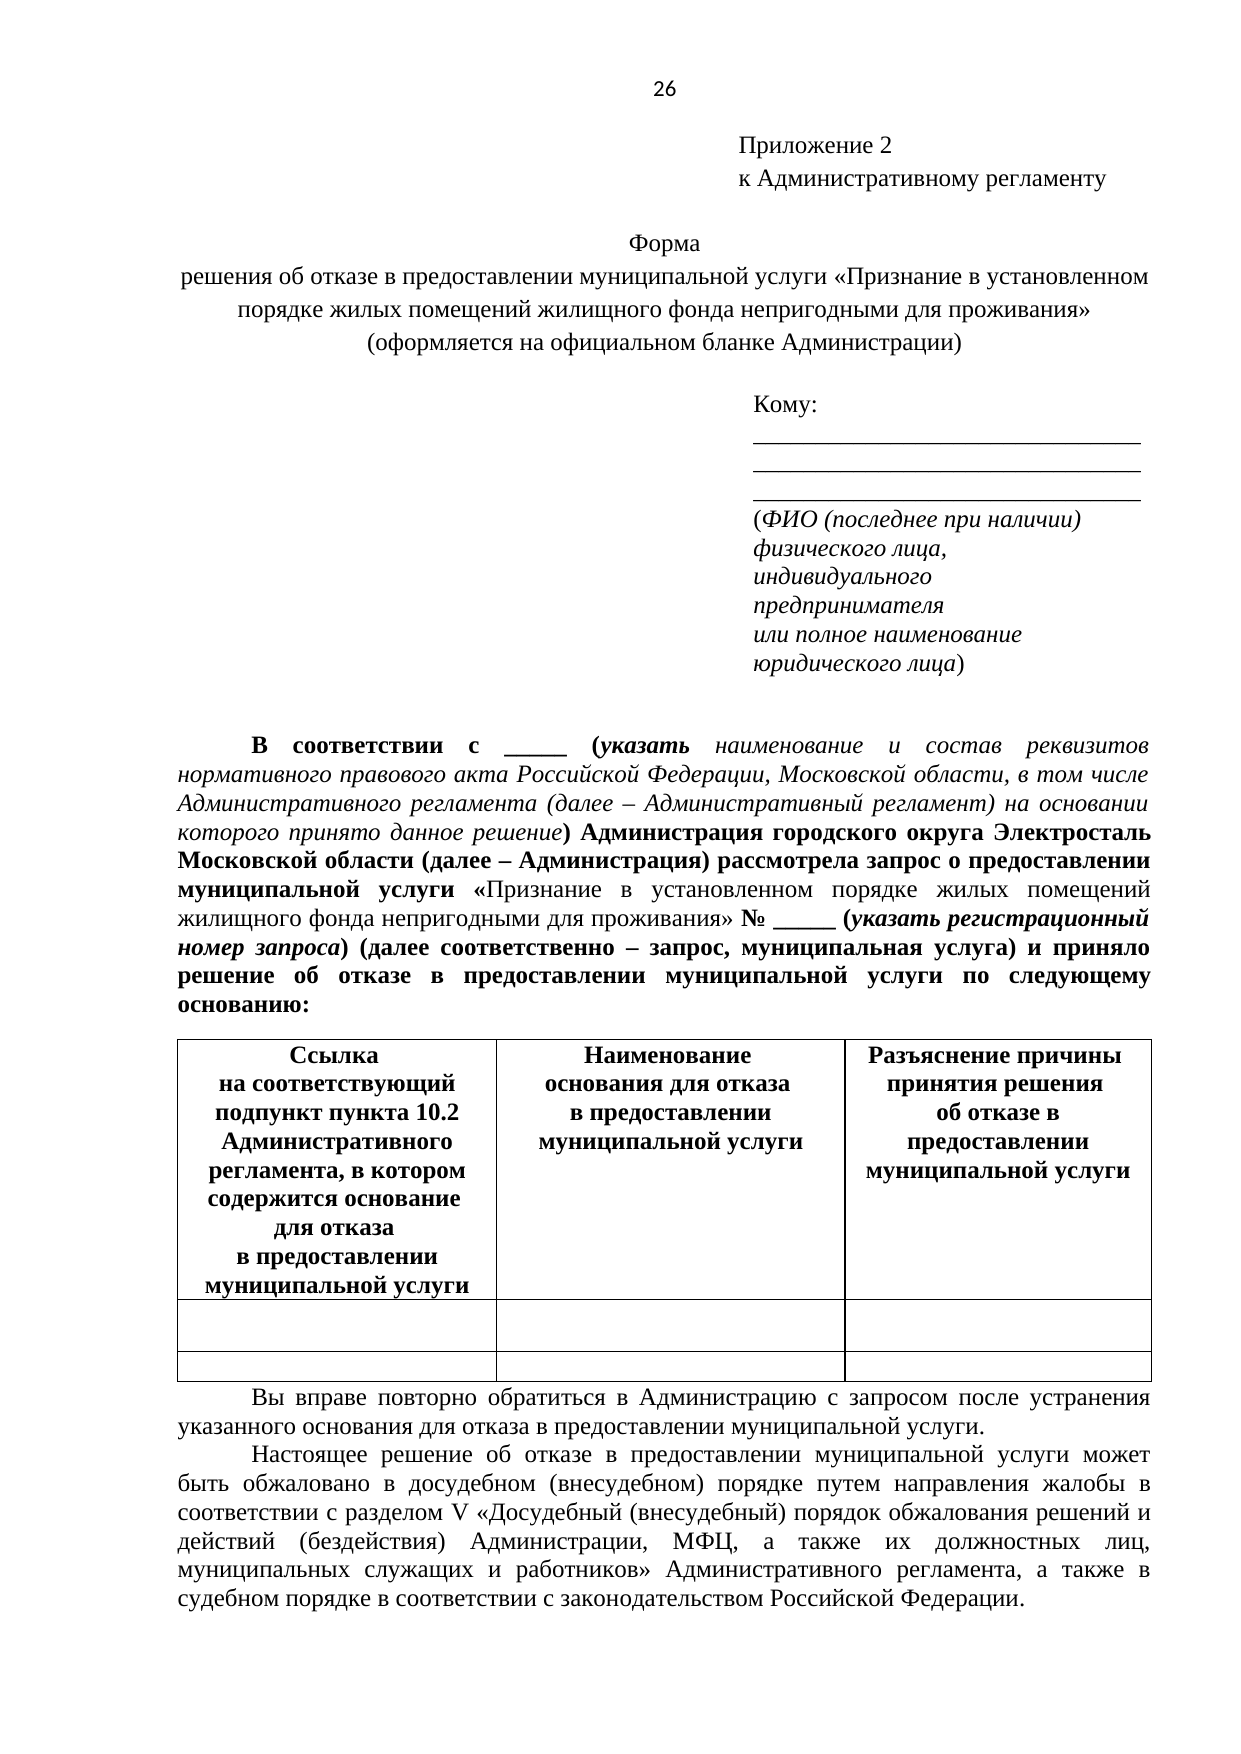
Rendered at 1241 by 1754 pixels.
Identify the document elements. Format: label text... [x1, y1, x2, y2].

text физического лица, [753, 533, 1152, 561]
table_cell [497, 1300, 844, 1351]
text Настоящее решение об отказе в предоставлении муниципальной услуги может быть обжаловано в досудебном (внесудебном) порядке путем направления жалобы в соответствии с разделом V «Досудебный (внесудебный) порядок обжалования решений и действий (бездействия) Администрации, МФЦ, а также их должностных лиц, муниципальных служащих и работников» Административного регламента, а также в судебном порядке в соответствии с законодательством Российской Федерации. [177, 1439, 1152, 1612]
text юридического лица) [753, 648, 1152, 676]
table_cell [178, 1352, 496, 1381]
table_cell [497, 1352, 844, 1381]
table_cell [846, 1352, 1151, 1381]
text Вы вправе повторно обратиться в Администрацию с запросом после устранения указанного основания для отказа в предоставлении муниципальной услуги. [177, 1382, 1152, 1439]
text Кому: _____________________________________________________________________________________________ (ФИО (последнее при наличии) [753, 389, 1152, 533]
table_cell [846, 1300, 1151, 1351]
text индивидуального [753, 561, 1152, 590]
text предпринимателя [753, 590, 1152, 619]
text или полное наименование [753, 619, 1152, 648]
text Приложение 2 [177, 130, 1152, 159]
table_header Наименование основания для отказа в предоставлении муниципальной услуги [497, 1040, 844, 1298]
table_header Разъяснение причины принятия решения об отказе в предоставлении муниципальной услуги [846, 1040, 1151, 1298]
text (оформляется на официальном бланке Администрации) [177, 327, 1152, 356]
text Форма решения об отказе в предоставлении муниципальной услуги «Признание в установленном порядке жилых помещений жилищного фонда непригодными для проживания» [177, 228, 1152, 323]
text В соответствии с _____ (указать наименование и состав реквизитов нормативного правового акта Российской Федерации, Московской области, в том числе Административного регламента (далее – Административный регламент) на основании которого принято данное решение) Администрация городского округа Электросталь Московской области (далее – Администрация) рассмотрела запрос о предоставлении муниципальной услуги «Признание в установленном порядке жилых помещений жилищного фонда непригодными для проживания» № _____ (указать регистрационный номер запроса) (далее соответственно – запрос, муниципальная услуга) и приняло решение об отказе в предоставлении муниципальной услуги по следующему основанию: [177, 730, 1152, 1018]
text к Административному регламенту [738, 163, 1152, 192]
table_cell [178, 1300, 496, 1351]
table_header Ссылка на соответствующий подпункт пункта 10.2 Административного регламента, в котором содержится основание для отказа в предоставлении муниципальной услуги [178, 1040, 496, 1298]
